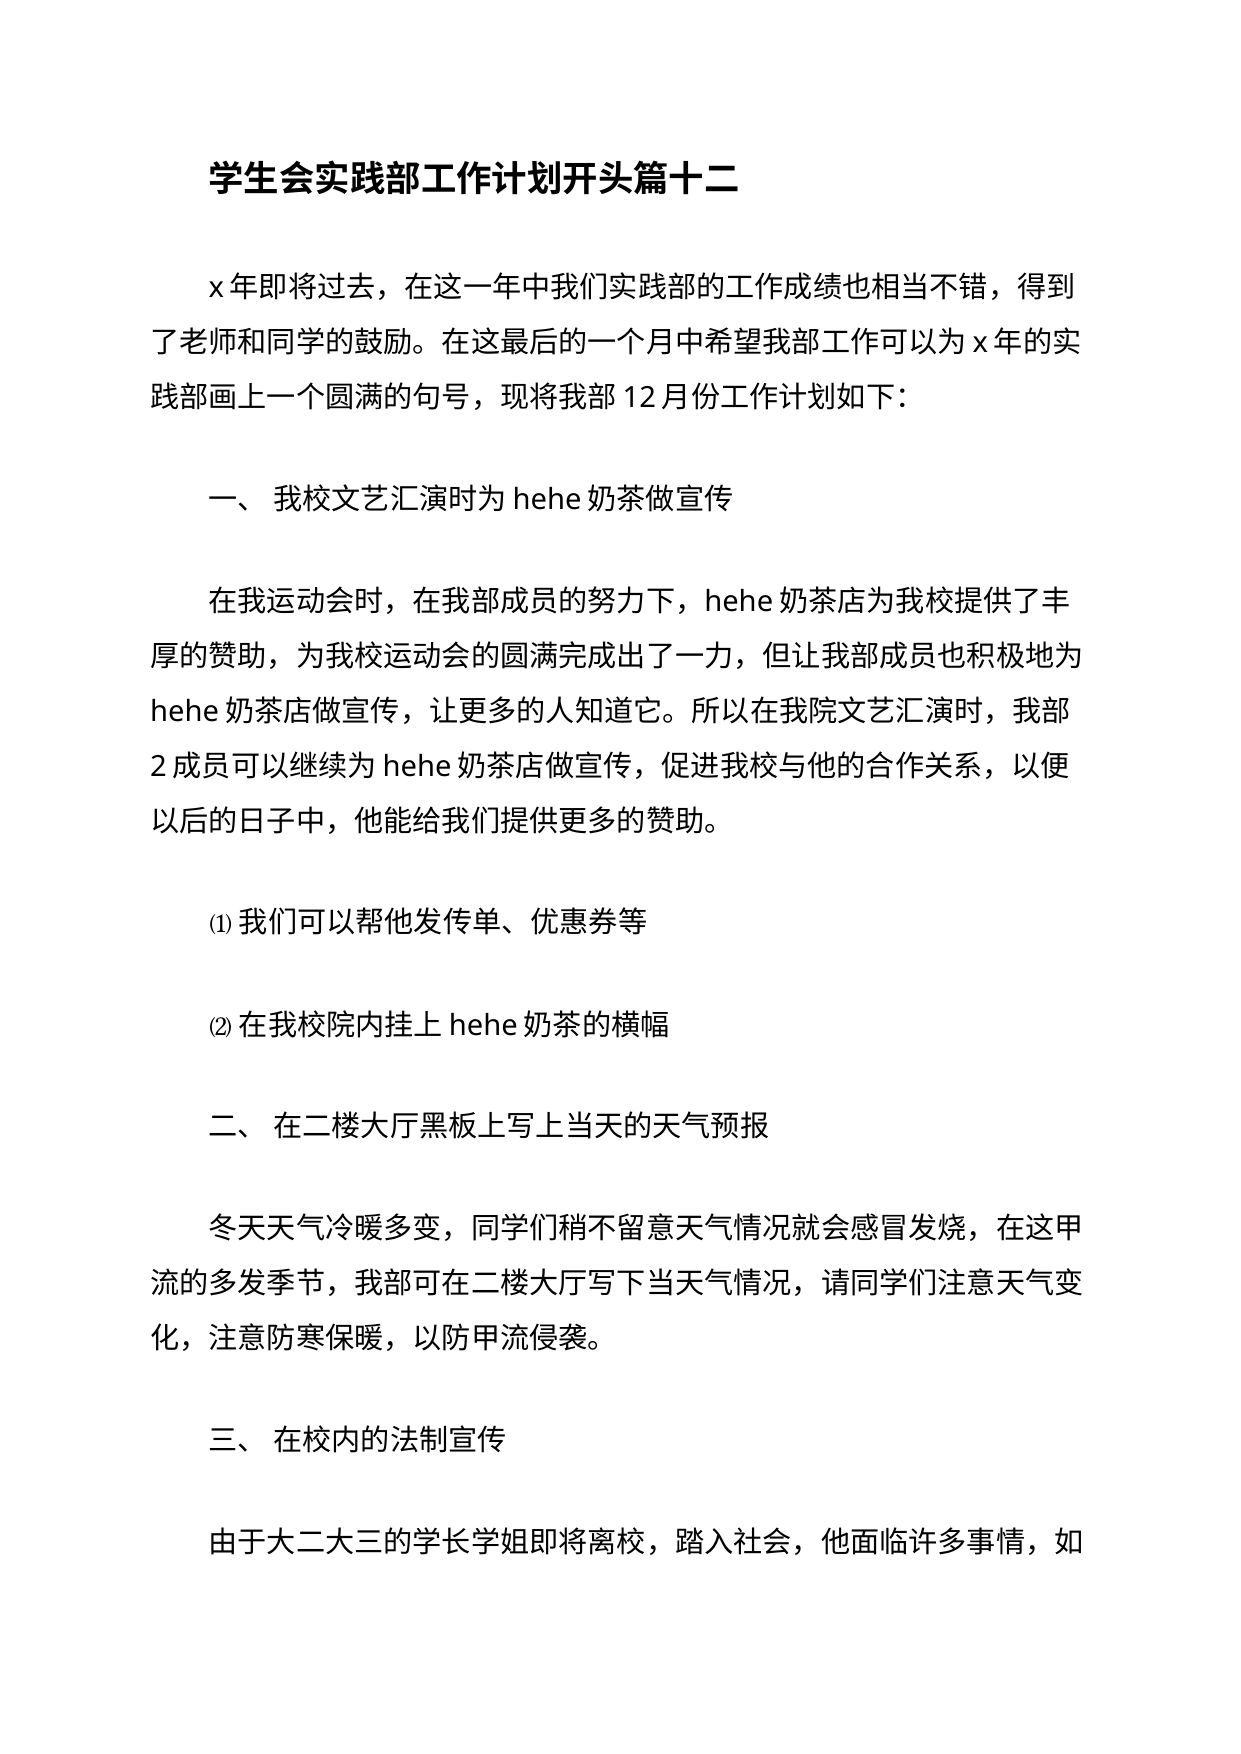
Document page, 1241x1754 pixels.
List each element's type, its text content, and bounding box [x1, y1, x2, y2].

text 在我运动会时，在我部成员的努力下，hehe奶茶店为我校提供了丰厚的赞助，为我校运动会的圆满完成出了一力，但让我部成员也积极地为hehe奶茶店做宣传，让更多的人知道它。所以在我院文艺汇演时，我部2成员可以继续为hehe奶茶店做宣传，促进我校与他的合作关系，以便以后的日子中，他能给我们提供更多的赞助。 [150, 577, 1090, 839]
text 二、 在二楼大厅黑板上写上当天的天气预报 [150, 1103, 1090, 1145]
text 三、 在校内的法制宣传 [150, 1416, 1090, 1459]
text ⑴我们可以帮他发传单、优惠券等 [150, 899, 1090, 941]
text 一、 我校文艺汇演时为hehe奶茶做宣传 [150, 475, 1090, 518]
text 学生会实践部工作计划开头篇十二 [150, 150, 1090, 201]
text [150, 1518, 1090, 1560]
text ⑵在我校院内挂上hehe奶茶的横幅 [150, 1001, 1090, 1043]
text 冬天天气冷暖多变，同学们稍不留意天气情况就会感冒发烧，在这甲流的多发季节，我部可在二楼大厅写下当天气情况，请同学们注意天气变化，注意防寒保暖，以防甲流侵袭。 [150, 1205, 1090, 1357]
text x年即将过去，在这一年中我们实践部的工作成绩也相当不错，得到了老师和同学的鼓励。在这最后的一个月中希望我部工作可以为x年的实践部画上一个圆满的句号，现将我部12月份工作计划如下： [150, 263, 1090, 416]
